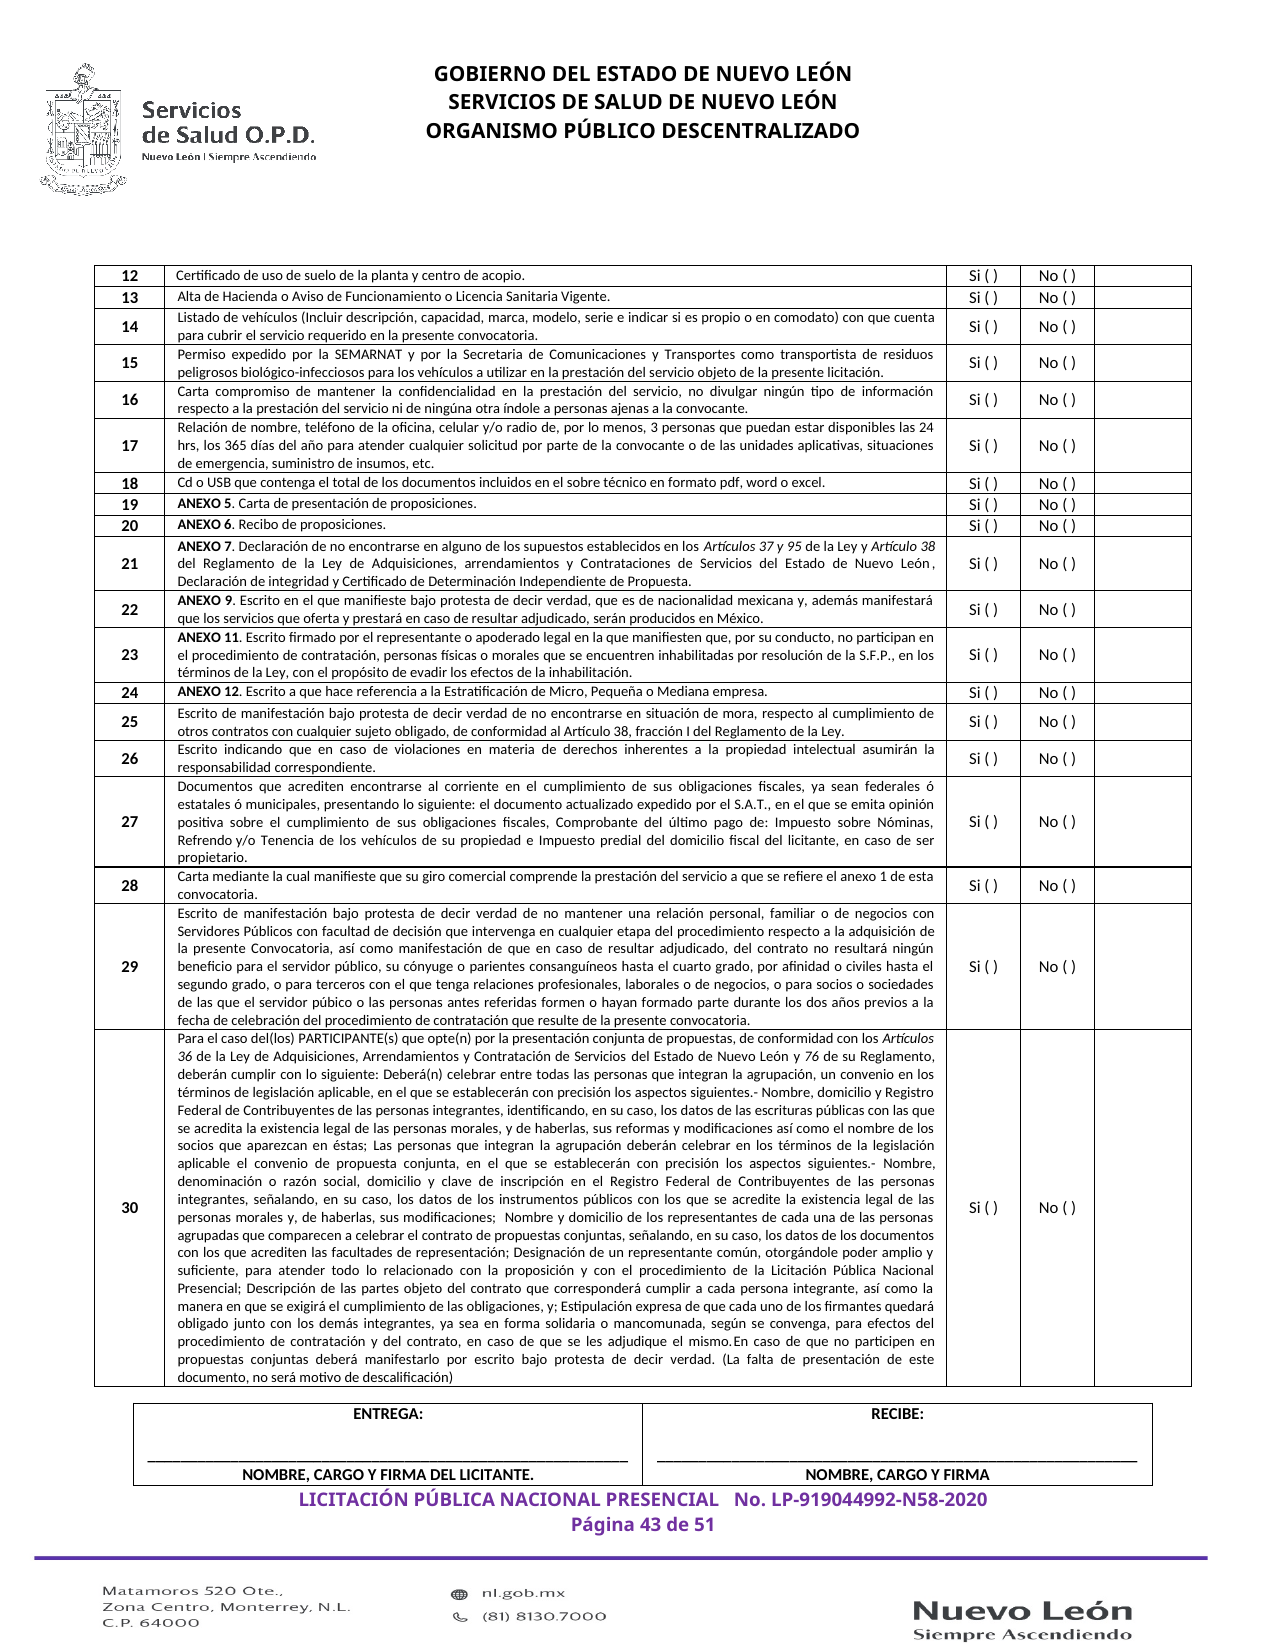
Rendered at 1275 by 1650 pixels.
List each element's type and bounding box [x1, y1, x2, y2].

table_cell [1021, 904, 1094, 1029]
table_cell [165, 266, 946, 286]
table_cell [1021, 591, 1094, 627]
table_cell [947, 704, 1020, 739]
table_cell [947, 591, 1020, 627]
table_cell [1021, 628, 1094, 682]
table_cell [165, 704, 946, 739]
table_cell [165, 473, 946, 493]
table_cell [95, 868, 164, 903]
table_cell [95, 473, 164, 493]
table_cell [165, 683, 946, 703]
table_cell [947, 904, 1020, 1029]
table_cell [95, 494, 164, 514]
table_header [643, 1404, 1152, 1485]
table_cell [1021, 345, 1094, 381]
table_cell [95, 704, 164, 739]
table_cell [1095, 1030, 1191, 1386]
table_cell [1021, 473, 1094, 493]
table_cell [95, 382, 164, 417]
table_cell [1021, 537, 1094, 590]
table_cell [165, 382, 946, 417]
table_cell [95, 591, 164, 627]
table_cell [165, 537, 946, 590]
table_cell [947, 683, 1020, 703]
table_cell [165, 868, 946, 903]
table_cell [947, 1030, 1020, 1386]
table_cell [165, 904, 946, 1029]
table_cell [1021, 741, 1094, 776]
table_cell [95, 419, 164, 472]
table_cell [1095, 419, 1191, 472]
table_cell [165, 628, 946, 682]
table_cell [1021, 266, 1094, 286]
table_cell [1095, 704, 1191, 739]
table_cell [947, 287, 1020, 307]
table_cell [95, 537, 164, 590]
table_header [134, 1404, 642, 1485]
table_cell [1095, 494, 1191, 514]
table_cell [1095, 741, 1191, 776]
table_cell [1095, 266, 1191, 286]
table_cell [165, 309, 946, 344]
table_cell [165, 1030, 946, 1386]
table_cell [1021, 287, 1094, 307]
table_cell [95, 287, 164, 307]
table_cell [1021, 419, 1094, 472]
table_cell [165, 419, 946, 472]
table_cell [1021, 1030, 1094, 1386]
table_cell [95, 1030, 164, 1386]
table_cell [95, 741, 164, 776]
picture [29, 1553, 1207, 1644]
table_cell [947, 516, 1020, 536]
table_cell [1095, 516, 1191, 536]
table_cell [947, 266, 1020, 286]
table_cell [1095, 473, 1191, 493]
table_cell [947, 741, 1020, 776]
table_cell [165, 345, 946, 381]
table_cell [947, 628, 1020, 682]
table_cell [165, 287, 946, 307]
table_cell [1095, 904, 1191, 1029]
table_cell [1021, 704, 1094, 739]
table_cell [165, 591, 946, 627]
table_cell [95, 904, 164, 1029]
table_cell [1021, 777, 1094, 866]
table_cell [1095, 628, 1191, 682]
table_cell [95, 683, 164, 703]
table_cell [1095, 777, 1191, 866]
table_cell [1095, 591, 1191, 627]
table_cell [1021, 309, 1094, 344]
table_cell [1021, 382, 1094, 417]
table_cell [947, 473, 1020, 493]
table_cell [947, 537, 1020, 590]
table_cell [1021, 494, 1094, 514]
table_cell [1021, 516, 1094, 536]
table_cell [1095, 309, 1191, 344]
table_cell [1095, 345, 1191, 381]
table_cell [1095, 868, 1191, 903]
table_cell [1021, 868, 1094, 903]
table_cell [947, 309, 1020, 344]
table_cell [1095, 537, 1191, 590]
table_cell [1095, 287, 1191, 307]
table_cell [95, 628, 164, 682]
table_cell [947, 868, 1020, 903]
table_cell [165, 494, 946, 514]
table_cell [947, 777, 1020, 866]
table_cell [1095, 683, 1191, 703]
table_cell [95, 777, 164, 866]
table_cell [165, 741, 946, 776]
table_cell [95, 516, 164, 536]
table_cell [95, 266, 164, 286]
picture [4, 6, 351, 252]
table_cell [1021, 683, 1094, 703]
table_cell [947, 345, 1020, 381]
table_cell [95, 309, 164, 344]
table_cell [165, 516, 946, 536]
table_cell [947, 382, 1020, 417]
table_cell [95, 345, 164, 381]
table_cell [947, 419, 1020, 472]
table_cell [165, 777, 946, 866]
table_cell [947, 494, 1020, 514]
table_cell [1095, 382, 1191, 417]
